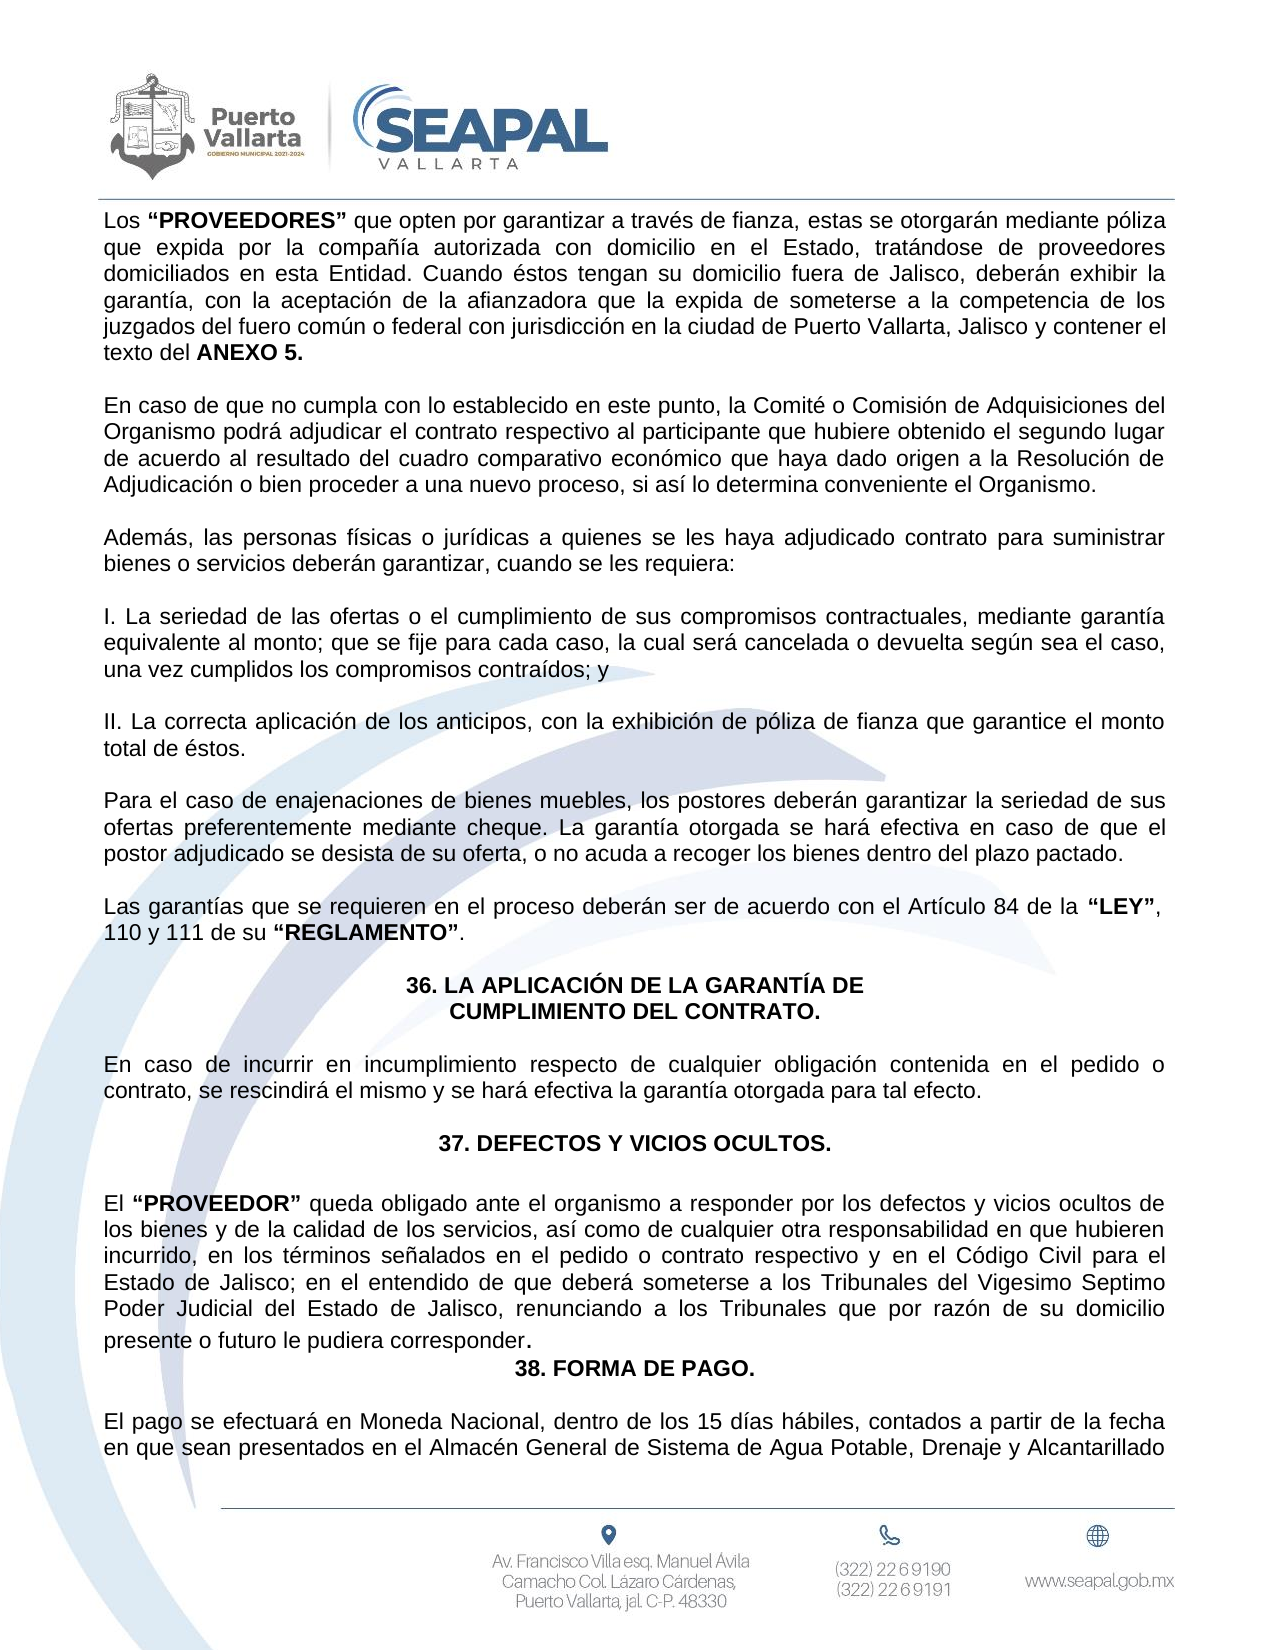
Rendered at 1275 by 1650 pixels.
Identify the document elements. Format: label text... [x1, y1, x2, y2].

text Los “PROVEEDORES” que opten por garantizar a través de fianza, estas se otorgarán mediante póliza que expida por la compañía autorizada con domicilio en el Estado, tratándose de proveedores domiciliados en esta Entidad. Cuando éstos tengan su domicilio fuera de Jalisco, deberán exhibir la garantía, con la aceptación de la afianzadora que la expida de someterse a la competencia de los juzgados del fuero común o federal con jurisdicción en la ciudad de Puerto Vallarta, Jalisco y contener el texto del ANEXO 5. [103, 207, 1166, 366]
text Para el caso de enajenaciones de bienes muebles, los postores deberán garantizar la seriedad de sus ofertas preferentemente mediante cheque. La garantía otorgada se hará efectiva en caso de que el postor adjudicado se desista de su oferta, o no acuda a recoger los bienes dentro del plazo pactado. [103, 787, 1166, 866]
text En caso de incurrir en incumplimiento respecto de cualquier obligación contenida en el pedido o contrato, se rescindirá el mismo y se hará efectiva la garantía otorgada para tal efecto. [103, 1051, 1166, 1103]
text Además, las personas físicas o jurídicas a quienes se les haya adjudicado contrato para suministrar bienes o servicios deberán garantizar, cuando se les requiera: [103, 524, 1166, 576]
text 37. DEFECTOS Y VICIOS OCULTOS. [103, 1130, 1166, 1156]
text I. La seriedad de las ofertas o el cumplimiento de sus compromisos contractuales, mediante garantía equivalente al monto; que se fije para cada caso, la cual será cancelada o devuelta según sea el caso, una vez cumplidos los compromisos contraídos; y [103, 603, 1166, 682]
picture [0, 0, 1275, 1650]
text 36. LA APLICACIÓN DE LA GARANTÍA DE [103, 972, 1166, 998]
text CUMPLIMIENTO DEL CONTRATO. [103, 998, 1166, 1024]
subtitle El “PROVEEDOR” queda obligado ante el organismo a responder por los defectos y vicios ocultos de los bienes y de la calidad de los servicios, así como de cualquier otra responsabilidad en que hubieren incurrido, en los términos señalados en el pedido o contrato respectivo y en el Código Civil para el Estado de Jalisco; en el entendido de que deberá someterse a los Tribunales del Vigesimo Septimo Poder Judicial del Estado de Jalisco, renunciando a los Tribunales que por razón de su domicilio presente o futuro le pudiera corresponder. [103, 1190, 1166, 1355]
text 38. FORMA DE PAGO. [103, 1355, 1166, 1381]
text Las garantías que se requieren en el proceso deberán ser de acuerdo con el Artículo 84 de la “LEY”, 110 y 111 de su “REGLAMENTO”. [103, 893, 1161, 945]
text II. La correcta aplicación de los anticipos, con la exhibición de póliza de fianza que garantice el monto total de éstos. [103, 708, 1166, 761]
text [103, 1408, 1166, 1461]
text En caso de que no cumpla con lo establecido en este punto, la Comité o Comisión de Adquisiciones del Organismo podrá adjudicar el contrato respectivo al participante que hubiere obtenido el segundo lugar de acuerdo al resultado del cuadro comparativo económico que haya dado origen a la Resolución de Adjudicación o bien proceder a una nuevo proceso, si así lo determina conveniente el Organismo. [103, 392, 1166, 497]
